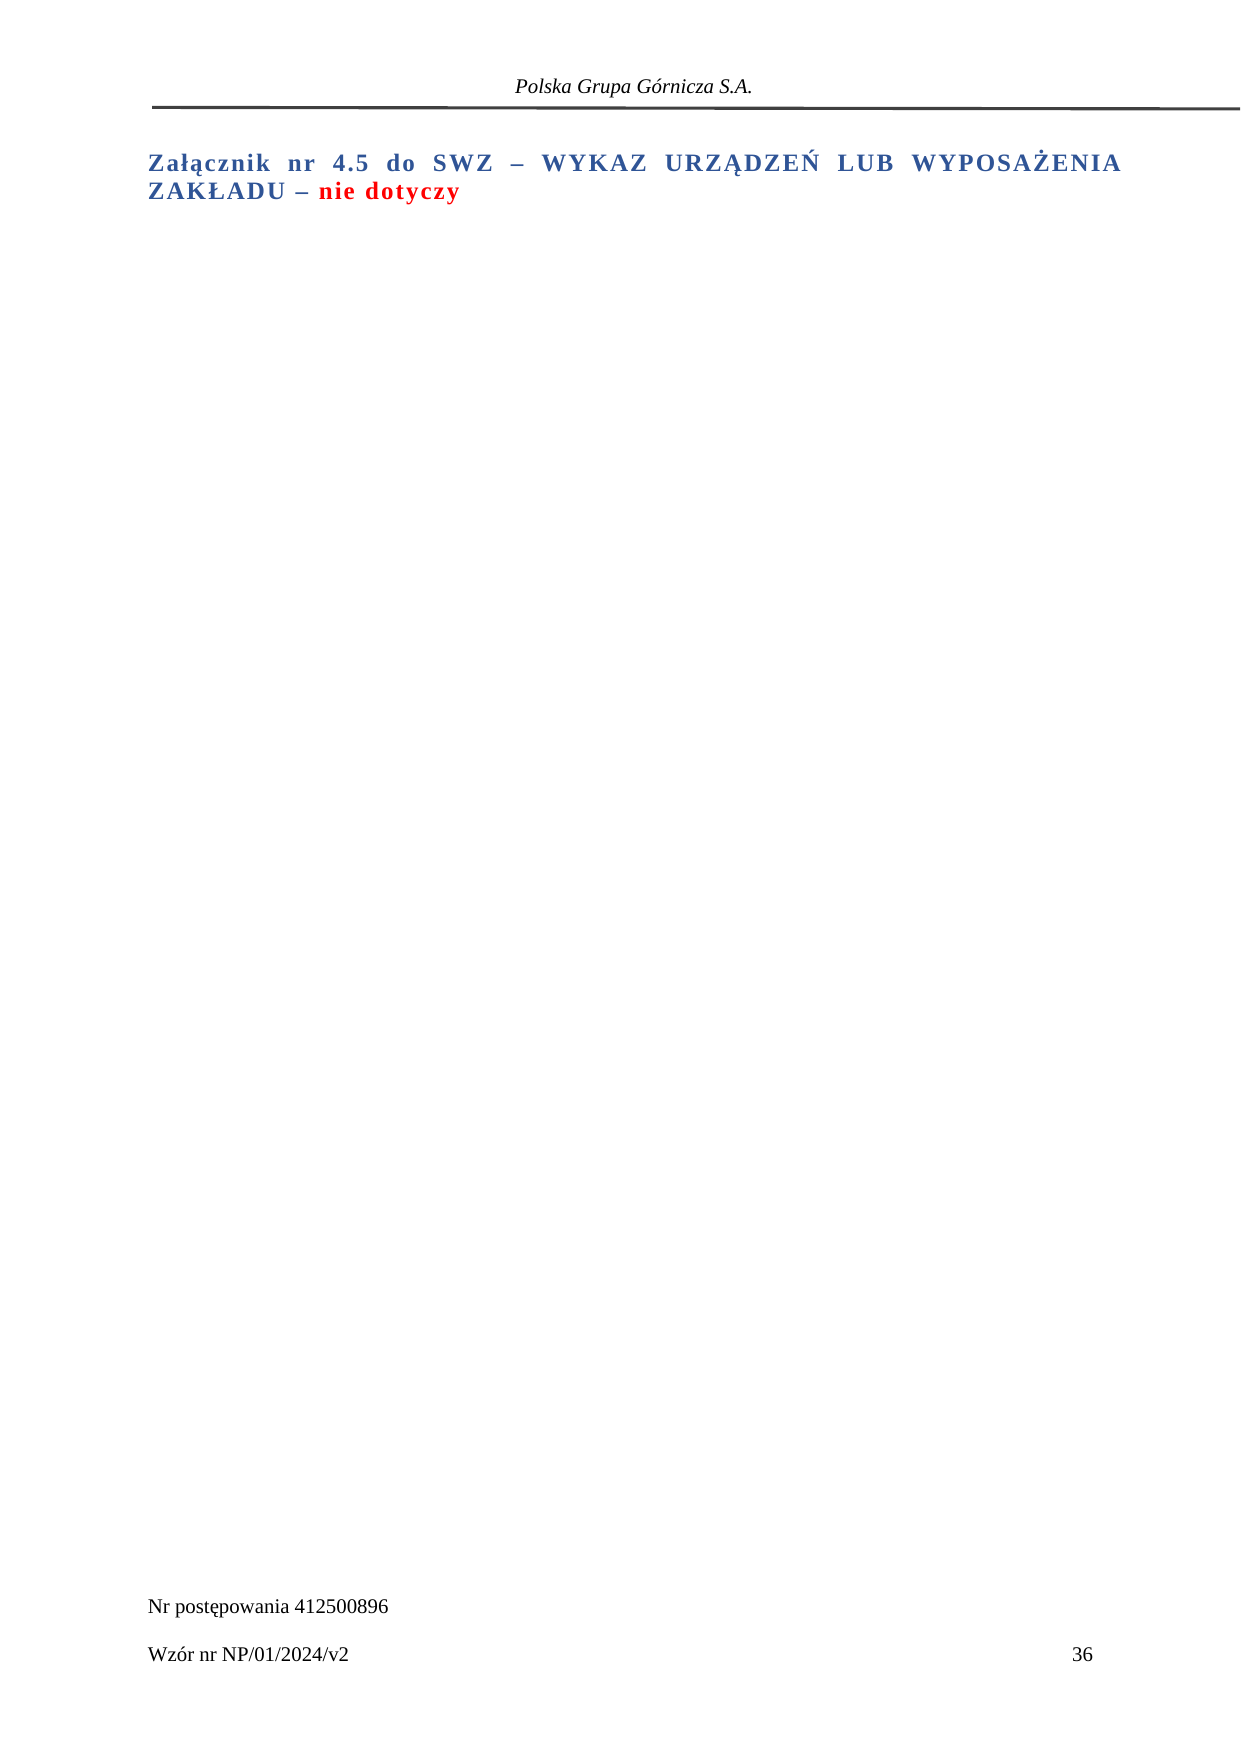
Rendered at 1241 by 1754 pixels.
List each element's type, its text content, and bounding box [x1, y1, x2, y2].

text Załącznik nr 4.5 do SWZ – WYKAZ URZĄDZEŃ LUB WYPOSAŻENIA ZAKŁADU – nie dotyczy [148, 148, 1122, 205]
